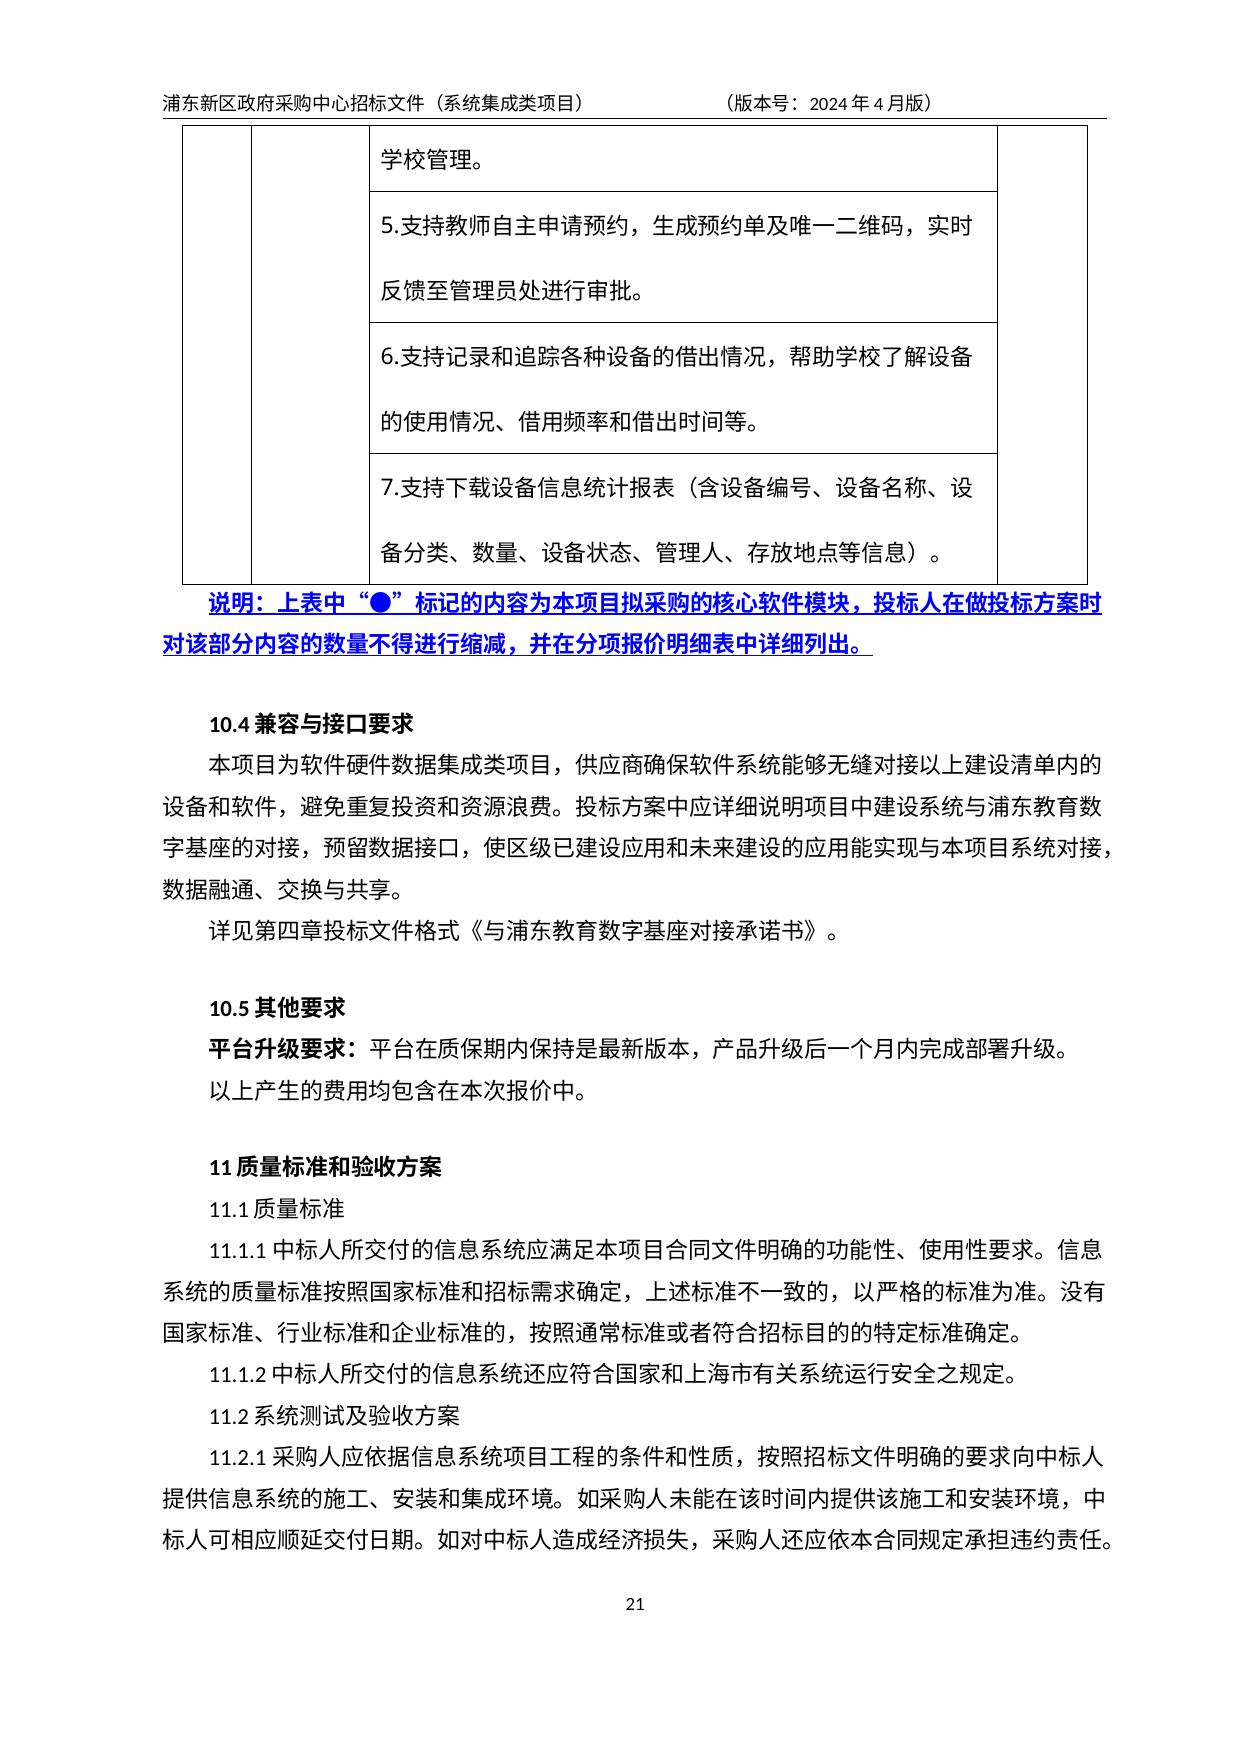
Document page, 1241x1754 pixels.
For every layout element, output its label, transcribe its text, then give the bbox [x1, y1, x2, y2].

text 本项目为软件硬件数据集成类项目，供应商确保软件系统能够无缝对接以上建设清单内的设备和软件，避免重复投资和资源浪费。投标方案中应详细说明项目中建设系统与浦东教育数字基座的对接，预留数据接口，使区级已建设应用和未来建设的应用能实现与本项目系统对接，数据融通、交换与共享。 [162, 747, 1107, 905]
text 11质量标准和验收方案 [162, 1149, 1107, 1182]
text 11.1.2 中标人所交付的信息系统还应符合国家和上海市有关系统运行安全之规定。 [162, 1356, 1107, 1389]
text 10.5 其他要求 [162, 990, 1107, 1023]
text 11.2系统测试及验收方案 [162, 1398, 1107, 1431]
table_cell 7.支持下载设备信息统计报表（含设备编号、设备名称、设备分类、数量、设备状态、管理人、存放地点等信息）。 [370, 454, 997, 584]
text 平台升级要求：平台在质保期内保持是最新版本，产品升级后一个月内完成部署升级。 [162, 1031, 1107, 1064]
text 10.4兼容与接口要求 [162, 706, 1107, 739]
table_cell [370, 126, 997, 191]
text 11.1.1 中标人所交付的信息系统应满足本项目合同文件明确的功能性、使用性要求。信息系统的质量标准按照国家标准和招标需求确定，上述标准不一致的，以严格的标准为准。没有国家标准、行业标准和企业标准的，按照通常标准或者符合招标目的的特定标准确定。 [162, 1232, 1107, 1348]
text 11.1质量标准 [162, 1191, 1107, 1224]
table_cell 6.支持记录和追踪各种设备的借出情况，帮助学校了解设备的使用情况、借用频率和借出时间等。 [370, 323, 997, 453]
text 以上产生的费用均包含在本次报价中。 [162, 1073, 1107, 1106]
text 说明：上表中“●”标记的内容为本项目拟采购的核心软件模块，投标人在做投标方案时对该部分内容的数量不得进行缩减，并在分项报价明细表中详细列出。 [162, 585, 1107, 659]
text 详见第四章投标文件格式《与浦东教育数字基座对接承诺书》。 [162, 913, 1107, 946]
text 11.2.1 采购人应依据信息系统项目工程的条件和性质，按照招标文件明确的要求向中标人提供信息系统的施工、安装和集成环境。如采购人未能在该时间内提供该施工和安装环境，中标人可相应顺延交付日期。如对中标人造成经济损失，采购人还应依本合同规定承担违约责任。 [162, 1439, 1107, 1555]
table_cell 5.支持教师自主申请预约，生成预约单及唯一二维码，实时反馈至管理员处进行审批。 [370, 192, 997, 322]
